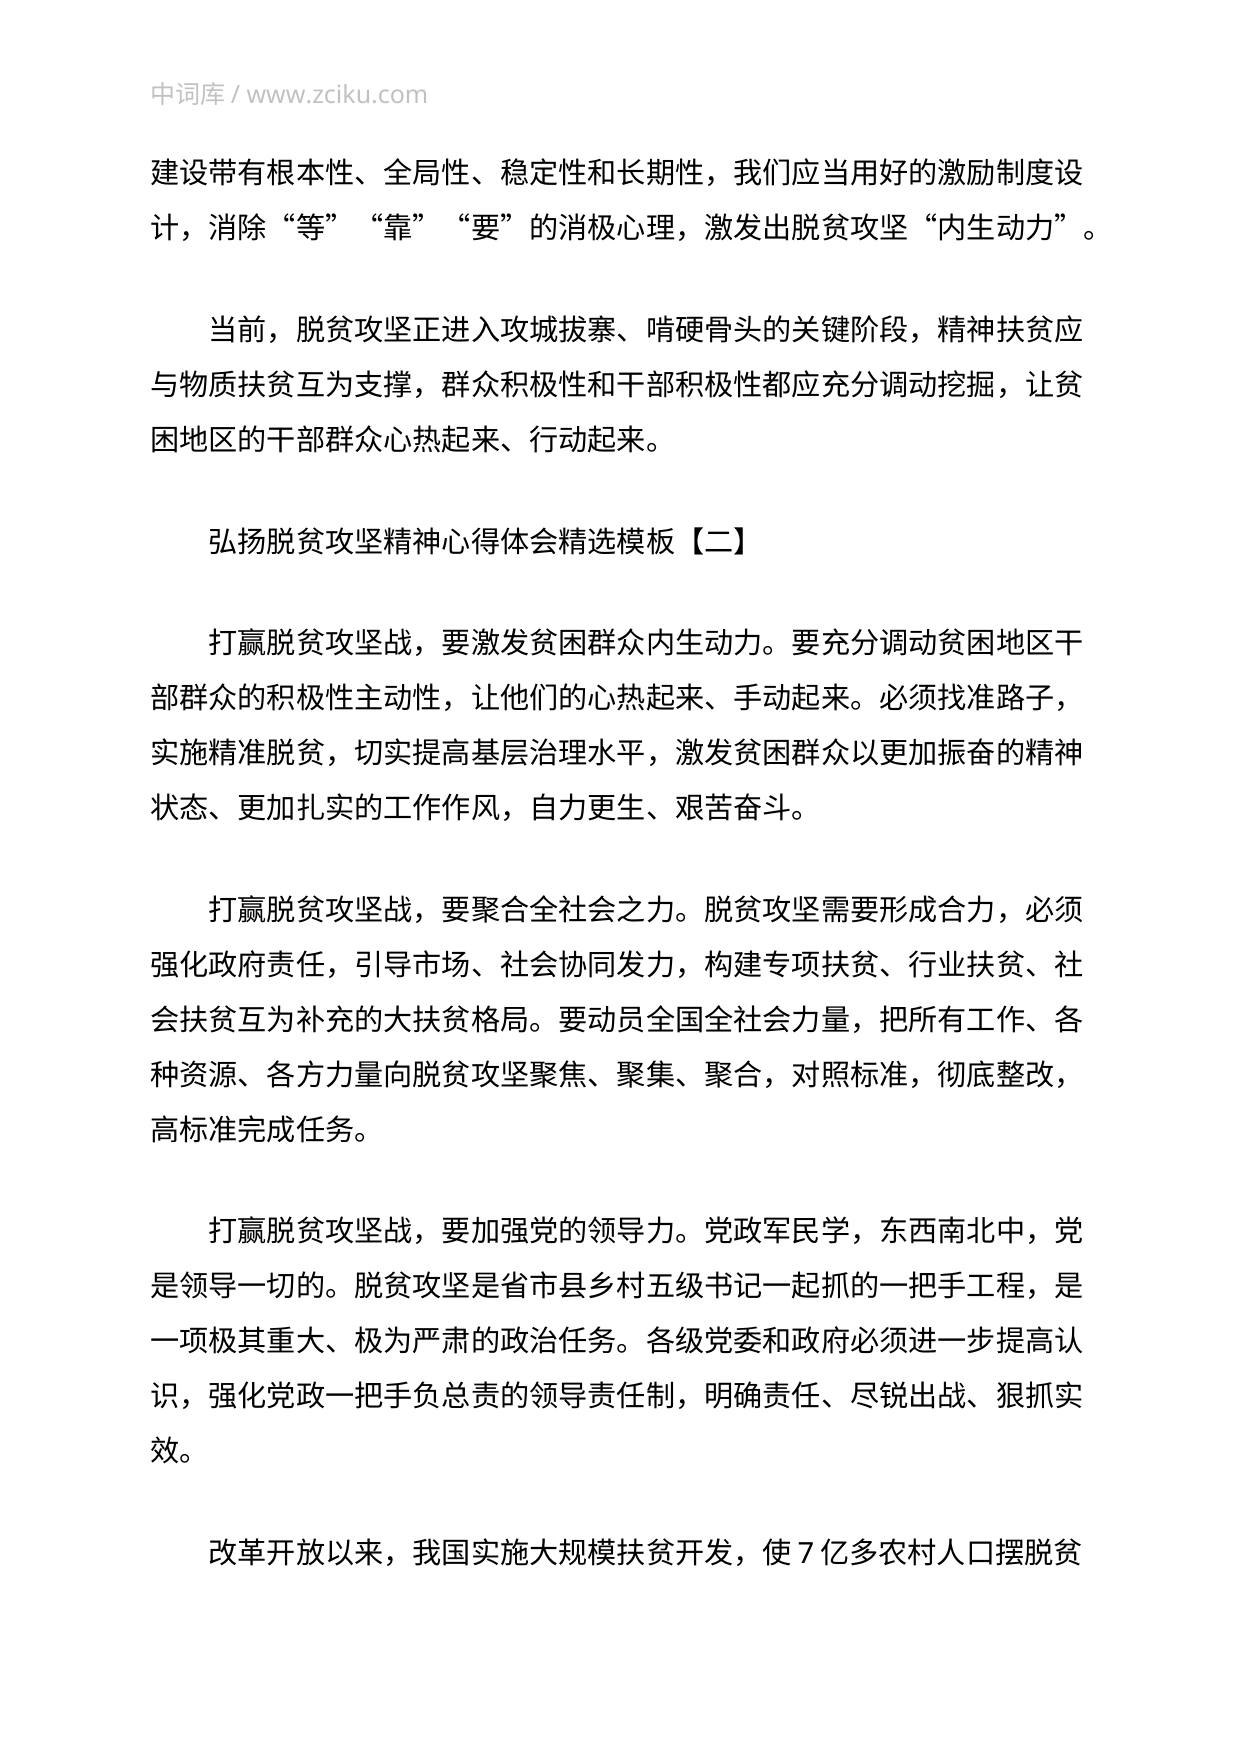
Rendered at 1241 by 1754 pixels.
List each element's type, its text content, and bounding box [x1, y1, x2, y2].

text 打赢脱贫攻坚战，要激发贫困群众内生动力。要充分调动贫困地区干部群众的积极性主动性，让他们的心热起来、手动起来。必须找准路子，实施精准脱贫，切实提高基层治理水平，激发贫困群众以更加振奋的精神状态、更加扎实的工作作风，自力更生、艰苦奋斗。 [150, 620, 1090, 827]
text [150, 150, 1090, 247]
text 当前，脱贫攻坚正进入攻城拔寨、啃硬骨头的关键阶段，精神扶贫应与物质扶贫互为支撑，群众积极性和干部积极性都应充分调动挖掘，让贫困地区的干部群众心热起来、行动起来。 [150, 307, 1090, 459]
text 打赢脱贫攻坚战，要加强党的领导力。党政军民学，东西南北中，党是领导一切的。脱贫攻坚是省市县乡村五级书记一起抓的一把手工程，是一项极其重大、极为严肃的政治任务。各级党委和政府必须进一步提高认识，强化党政一把手负总责的领导责任制，明确责任、尽锐出战、狠抓实效。 [150, 1208, 1090, 1470]
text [150, 1529, 1090, 1572]
text 打赢脱贫攻坚战，要聚合全社会之力。脱贫攻坚需要形成合力，必须强化政府责任，引导市场、社会协同发力，构建专项扶贫、行业扶贫、社会扶贫互为补充的大扶贫格局。要动员全国全社会力量，把所有工作、各种资源、各方力量向脱贫攻坚聚焦、聚集、聚合，对照标准，彻底整改，高标准完成任务。 [150, 886, 1090, 1148]
text 弘扬脱贫攻坚精神心得体会精选模板【二】 [150, 518, 1090, 561]
